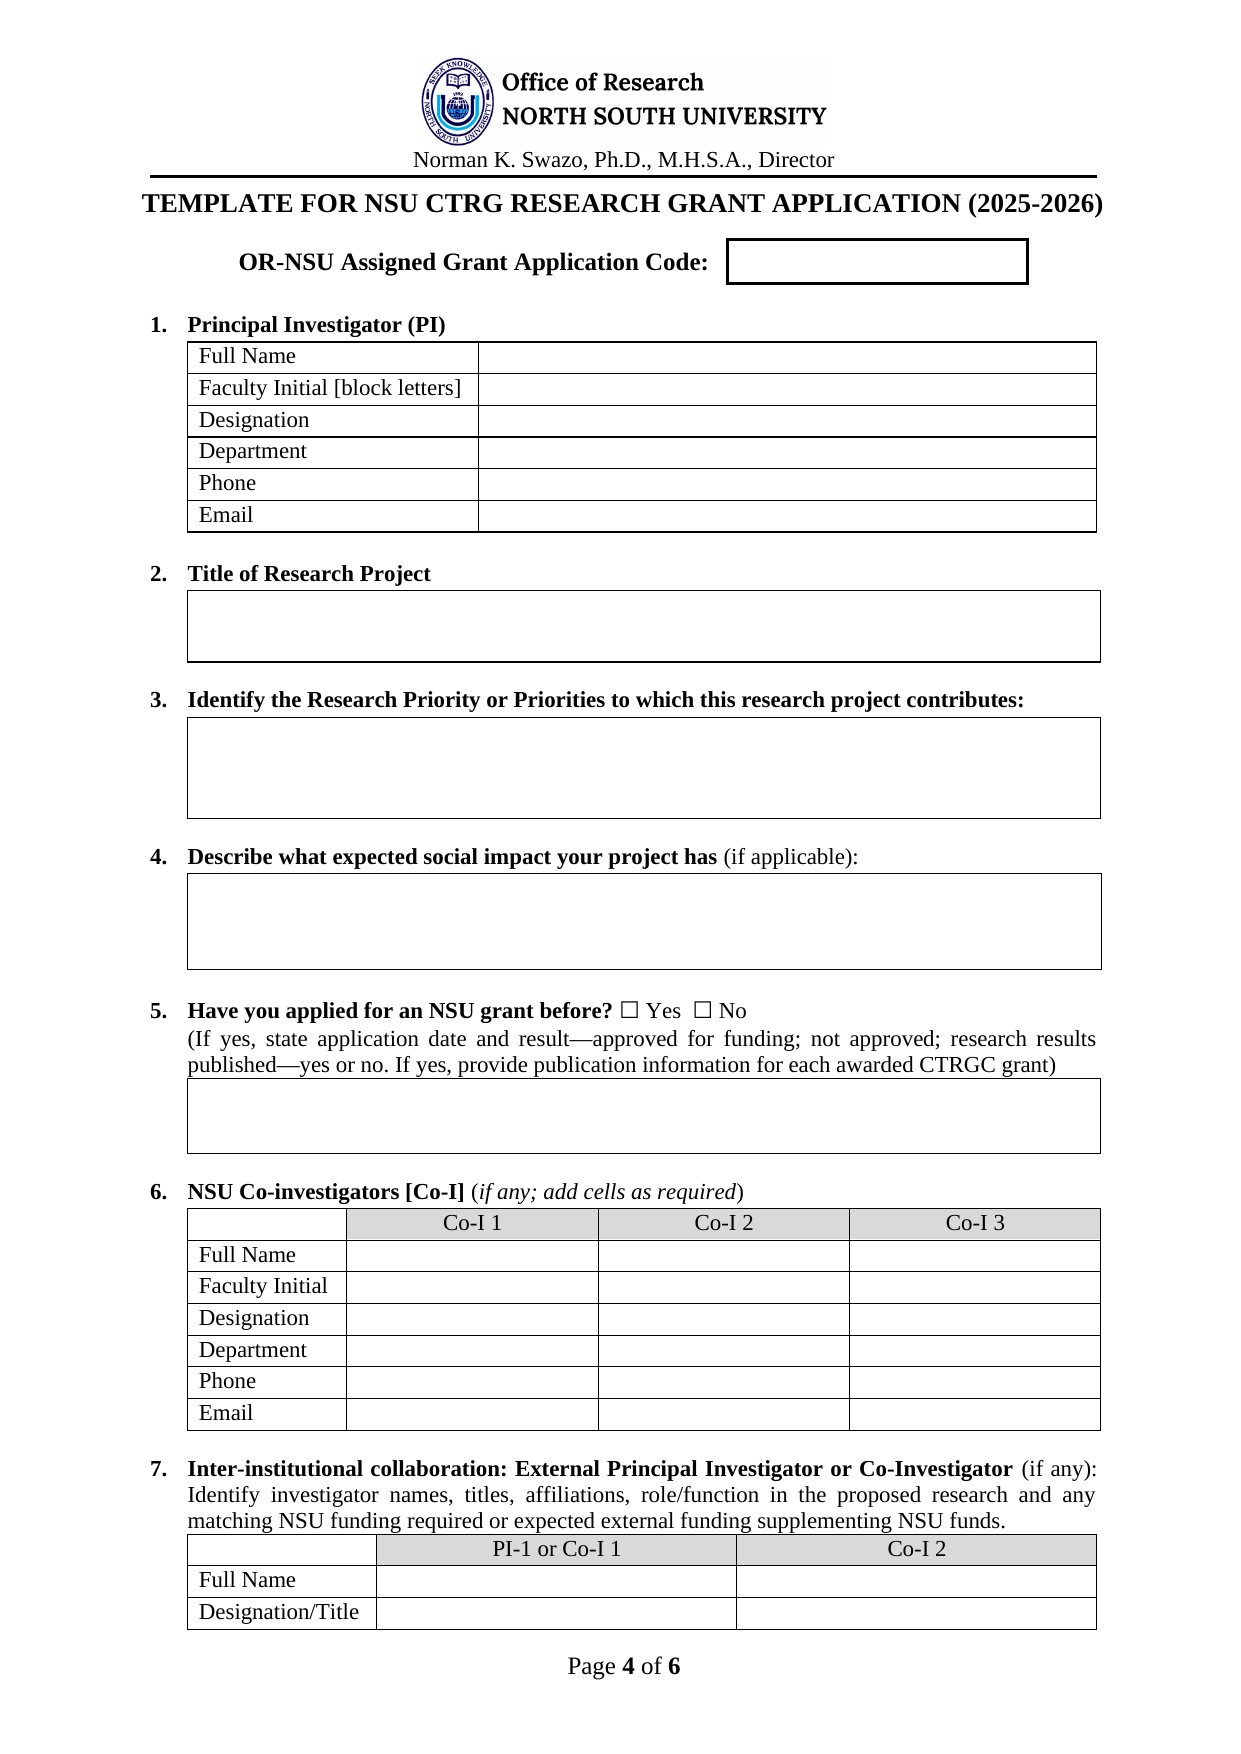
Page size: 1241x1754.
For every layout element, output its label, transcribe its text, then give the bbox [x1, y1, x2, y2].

table_cell [599, 1241, 849, 1271]
table_cell [850, 1336, 1100, 1366]
table_cell Email [188, 501, 478, 531]
table_header [188, 1079, 1100, 1153]
table_header Co-I 2 [737, 1535, 1096, 1565]
table_cell Email [188, 1399, 346, 1429]
table_cell [599, 1399, 849, 1429]
table_header [188, 591, 1100, 661]
table_cell [347, 1336, 598, 1366]
table_header OR-NSU Assigned Grant Application Code: [220, 238, 726, 282]
table_cell Designation/Title [188, 1598, 376, 1629]
table_cell [479, 374, 1096, 405]
table_header PI-1 or Co-I 1 [377, 1535, 736, 1565]
table_cell [347, 1304, 598, 1334]
table_header Co-I 1 [347, 1209, 598, 1239]
table_cell [347, 1367, 598, 1398]
table_cell [850, 1241, 1100, 1271]
table_cell Designation [188, 406, 478, 436]
table_cell [599, 1304, 849, 1334]
table_header Full Name [188, 343, 478, 373]
table_cell Department [188, 438, 478, 468]
table_cell Full Name [188, 1566, 376, 1597]
table_cell [377, 1566, 736, 1597]
list Have you applied for an NSU grant before? Yes No [150, 994, 1097, 1025]
list Describe what expected social impact your project has (if applicable): [150, 843, 1097, 869]
table_header Co-I 3 [850, 1209, 1100, 1239]
table_cell Faculty Initial [block letters] [188, 374, 478, 405]
table_cell Phone [188, 1367, 346, 1398]
table_header Co-I 2 [599, 1209, 849, 1239]
table_cell [850, 1399, 1100, 1429]
table_header [479, 343, 1096, 373]
table_cell [347, 1272, 598, 1303]
table_cell [737, 1598, 1096, 1629]
table_cell [479, 438, 1096, 468]
table_cell Phone [188, 469, 478, 500]
table_cell [347, 1399, 598, 1429]
table_cell [479, 501, 1096, 531]
table_cell [377, 1598, 736, 1629]
text TEMPLATE FOR NSU CTRG RESEARCH GRANT APPLICATION (2025-2026) [112, 187, 1133, 218]
list NSU Co-investigators [Co-I] (if any; add cells as required) [150, 1178, 1097, 1204]
table_cell Full Name [188, 1241, 346, 1271]
table_cell Designation [188, 1304, 346, 1334]
list Title of Research Project [150, 560, 1097, 586]
table_cell [479, 469, 1096, 500]
table_cell [599, 1367, 849, 1398]
picture [419, 56, 828, 147]
list Inter-institutional collaboration: External Principal Investigator or Co-Investigator (if any): Identify investigator names, titles, affiliations, role/function in the proposed research and any matching NSU funding required or expected external funding supplementing NSU funds. [150, 1455, 1097, 1534]
table_cell [737, 1566, 1096, 1597]
list Principal Investigator (PI) [150, 311, 1097, 337]
table_cell [347, 1241, 598, 1271]
table_header [729, 241, 1026, 282]
table_cell Faculty Initial [188, 1272, 346, 1303]
table_cell [599, 1336, 849, 1366]
table_cell [850, 1304, 1100, 1334]
table_cell [599, 1272, 849, 1303]
table_header [188, 1535, 376, 1565]
table_cell Department [188, 1336, 346, 1366]
table_cell [850, 1367, 1100, 1398]
list Identify the Research Priority or Priorities to which this research project contributes: [150, 686, 1097, 713]
table_header [188, 718, 1100, 818]
list (If yes, state application date and result—approved for funding; not approved; research results published—yes or no. If yes, provide publication information for each awarded CTRGC grant) [187, 1025, 1097, 1078]
table_cell [850, 1272, 1100, 1303]
table_header [188, 1209, 346, 1239]
table_header [188, 874, 1101, 969]
table_cell [479, 406, 1096, 436]
